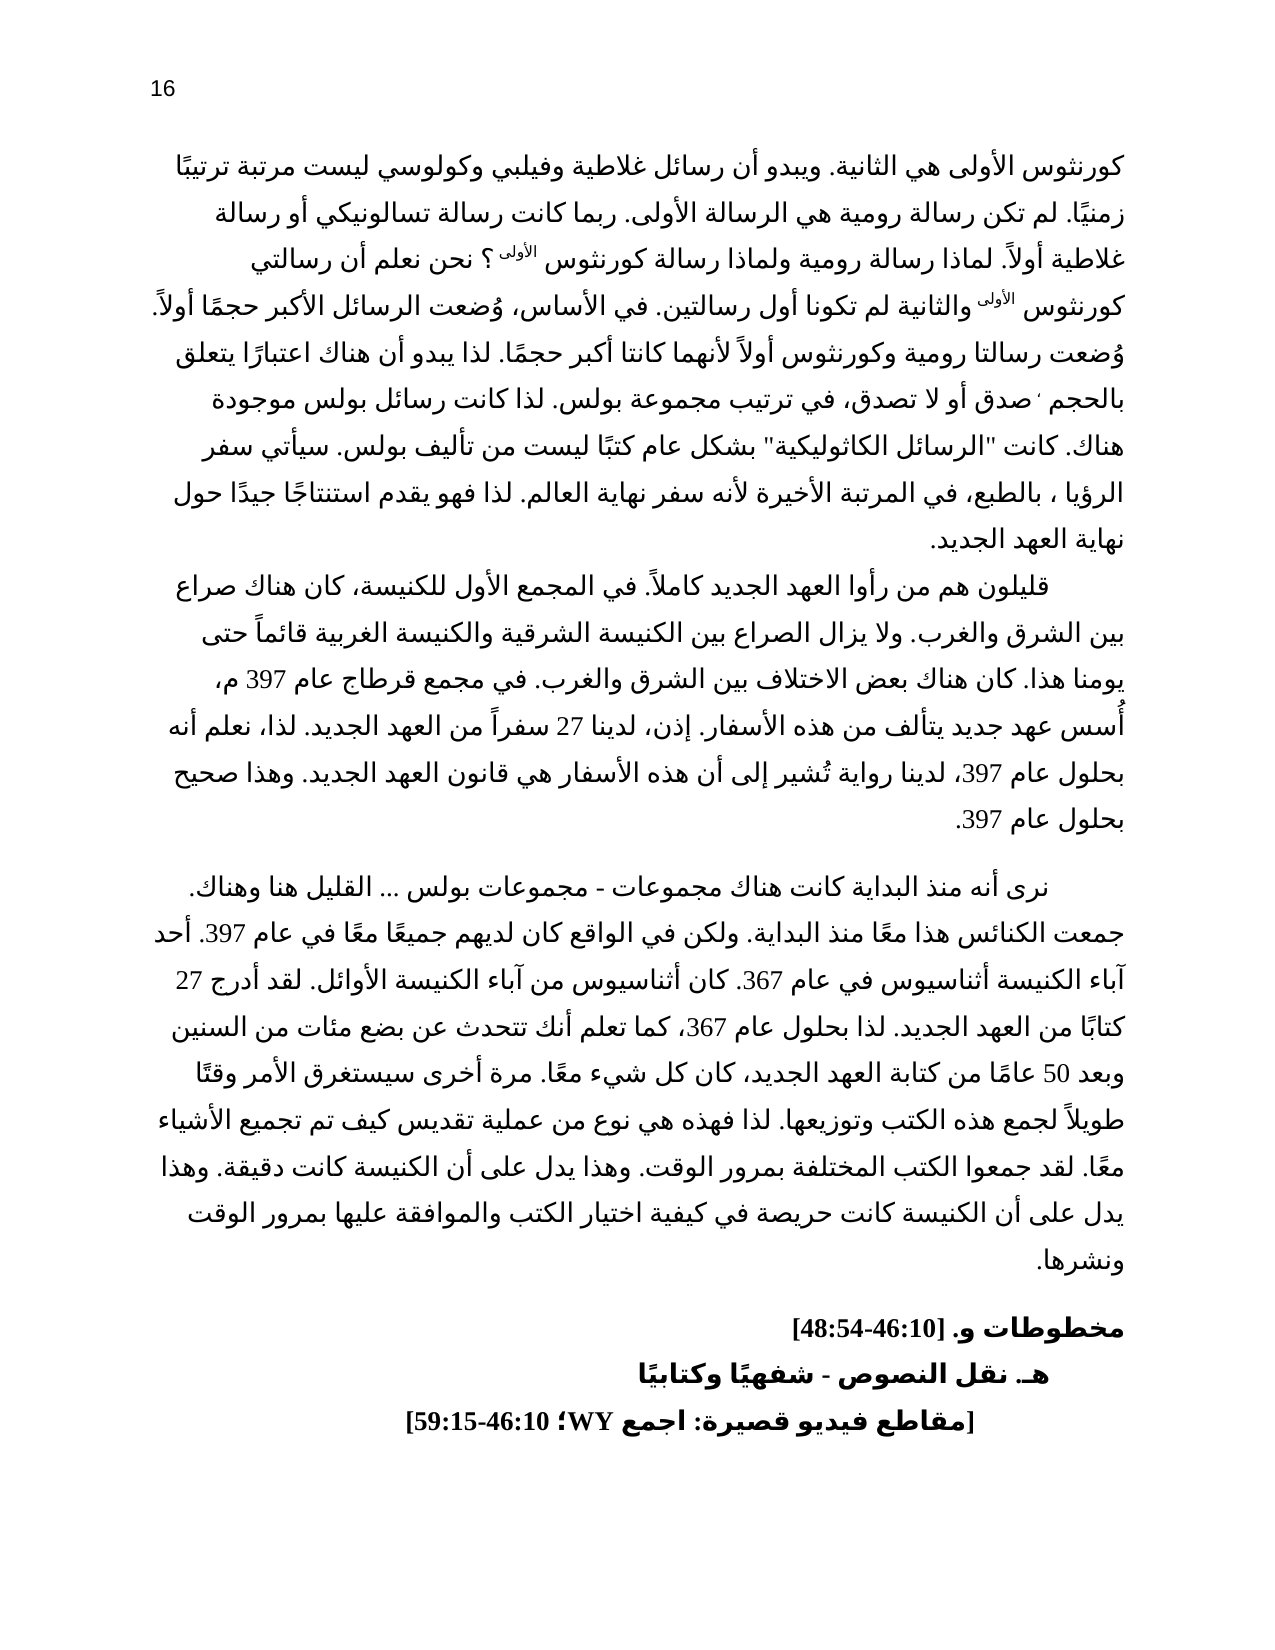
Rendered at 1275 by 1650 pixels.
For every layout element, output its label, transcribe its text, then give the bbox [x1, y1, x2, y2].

text مخطوطات و. [46:10-48:54] هـ. نقل النصوص - شفهيًا وكتابيًا [مقاطع فيديو قصيرة: اجمع WY؛ 46:10-59:15] [150, 1312, 1125, 1436]
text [150, 150, 1125, 834]
text نرى أنه منذ البداية كانت هناك مجموعات - مجموعات بولس ... القليل هنا وهناك. جمعت الكنائس هذا معًا منذ البداية. ولكن في الواقع كان لديهم جميعًا معًا في عام 397. أحد آباء الكنيسة أثناسيوس في عام 367. كان أثناسيوس من آباء الكنيسة الأوائل. لقد أدرج 27 كتابًا من العهد الجديد. لذا بحلول عام 367، كما تعلم أنك تتحدث عن بضع مئات من السنين وبعد 50 عامًا من كتابة العهد الجديد، كان كل شيء معًا. مرة أخرى سيستغرق الأمر وقتًا طويلاً لجمع هذه الكتب وتوزيعها. لذا فهذه هي نوع من عملية تقديس كيف تم تجميع الأشياء معًا. لقد جمعوا الكتب المختلفة بمرور الوقت. وهذا يدل على أن الكنيسة كانت دقيقة. وهذا يدل على أن الكنيسة كانت حريصة في كيفية اختيار الكتب والموافقة عليها بمرور الوقت ونشرها. [150, 871, 1125, 1275]
